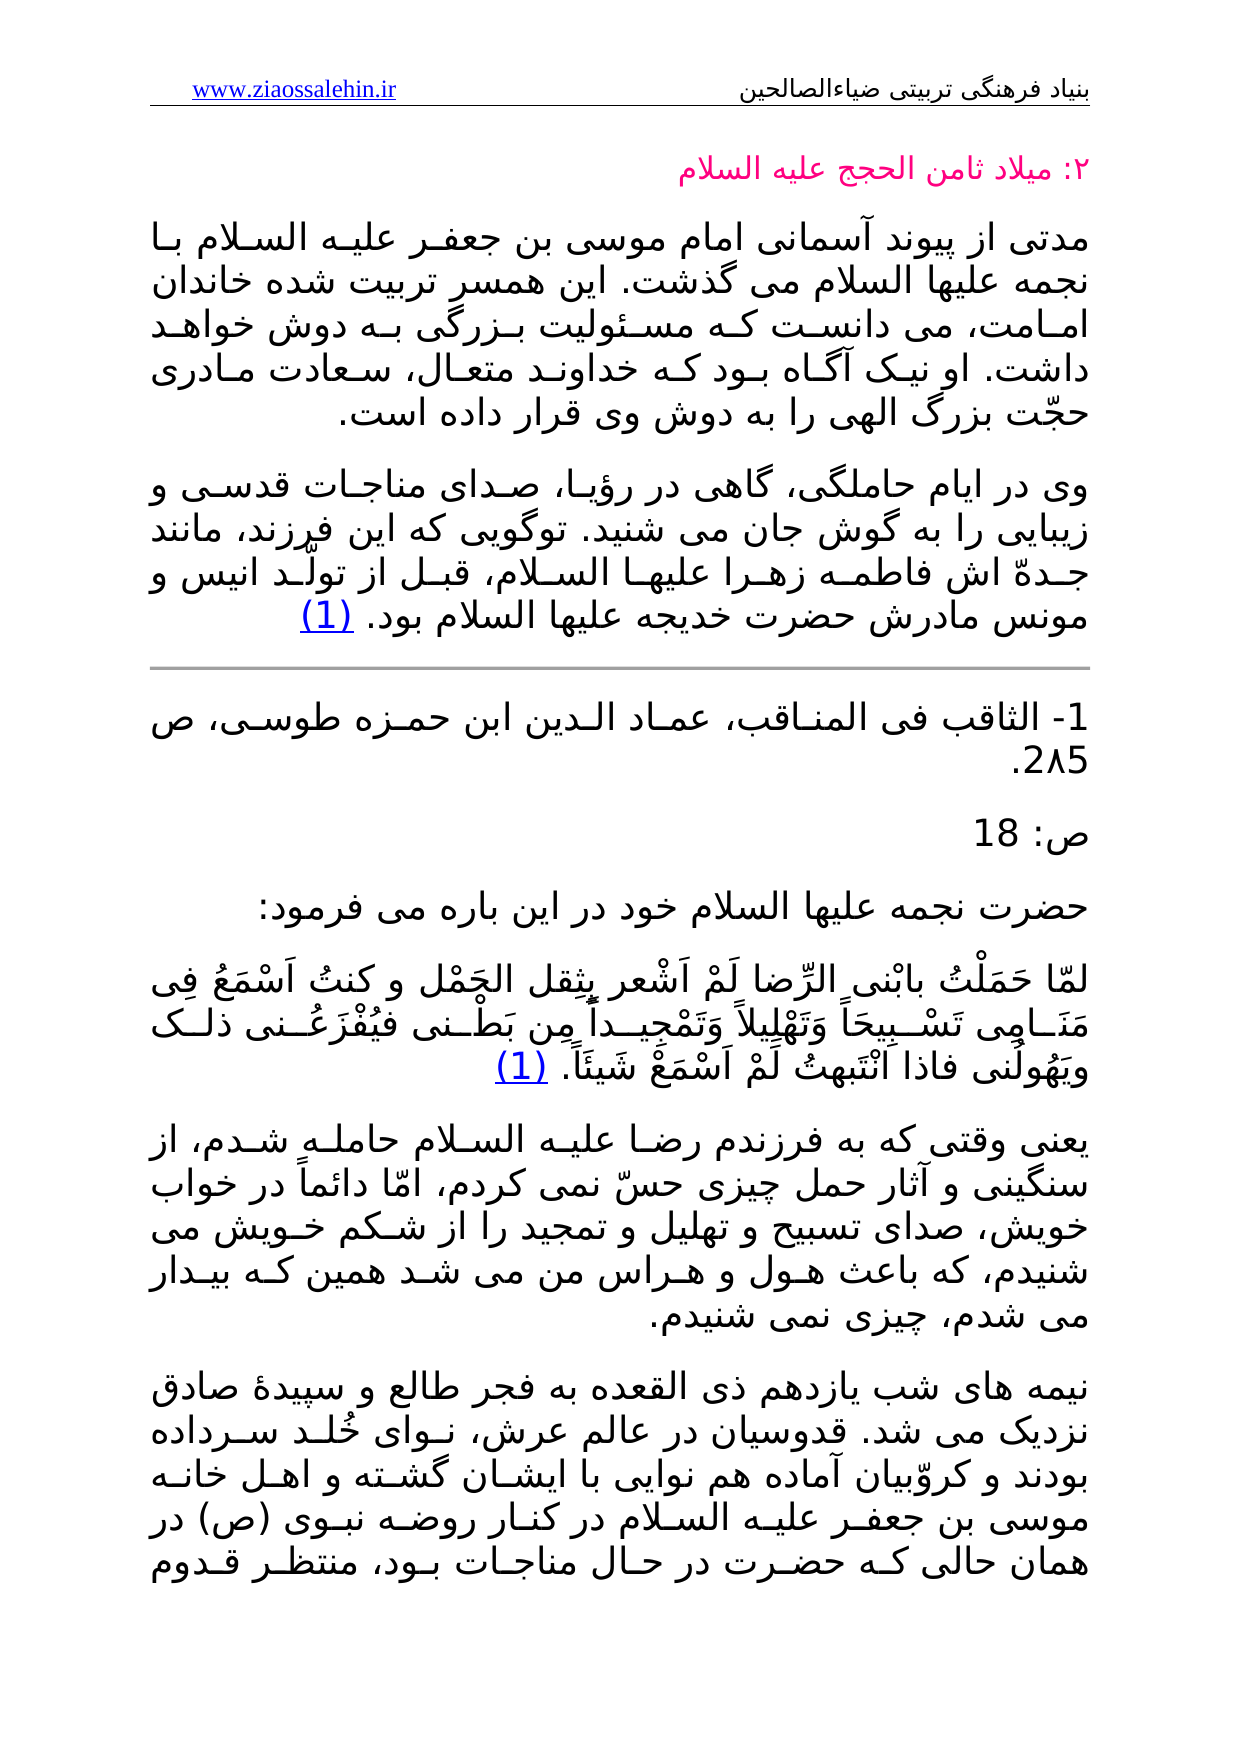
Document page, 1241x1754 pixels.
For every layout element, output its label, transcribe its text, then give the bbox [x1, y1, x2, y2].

text ص: 18 [150, 812, 1090, 856]
text وی در ایام حاملگی، گاهی در رؤیا، صدای مناجات قدسی و زیبایی را به گوش جان می شنید. توگویی که این فرزند، مانند جدهّ اش فاطمه زهرا علیها السلام، قبل از تولّد انیس و مونس مادرش حضرت خدیجه علیها السلام بود. (1) [150, 463, 1090, 637]
text 1- الثاقب فی المناقب، عماد الدین ابن حمزه طوسی، ص 2٨5. [150, 695, 1090, 783]
text حضرت نجمه علیها السلام خود در این باره می فرمود: [150, 885, 1090, 928]
subtitle ٢: میلاد ثامن الحجج علیه السلام [150, 150, 1090, 186]
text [150, 1365, 1090, 1583]
text یعنی وقتی که به فرزندم رضا علیه السلام حامله شدم، از سنگینی و آثار حمل چیزی حسّ نمی کردم، امّا دائماً در خواب خویش، صدای تسبیح و تهلیل و تمجید را از شکم خویش می شنیدم، که باعث هول و هراس من می شد همین که بیدار می شدم، چیزی نمی شنیدم. [150, 1118, 1090, 1336]
text لمّا حَمَلْتُ بابْنی الرِّضا لَمْ اَشْعر بِثِقل الحَمْل و کنتُ اَسْمَعُ فِی مَنَامِی تَسْبِیحَاً وَتَهْلِیلاً وَتَمْجِیداً مِن بَطْنی فیُفْزَعُنی ذلک ویَهُولُنی فاذا انْتَبهتُ لَمْ اَسْمَعْ شَیئَاً. (1) [150, 957, 1090, 1088]
text مدتی از پیوند آسمانی امام موسی بن جعفر علیه السلام با نجمه علیها السلام می گذشت. این همسر تربیت شده خاندان امامت، می دانست که مسئولیت بزرگی به دوش خواهد داشت. او نیک آگاه بود که خداوند متعال، سعادت مادری حجّت بزرگ الهی را به دوش وی قرار داده است. [150, 216, 1090, 434]
